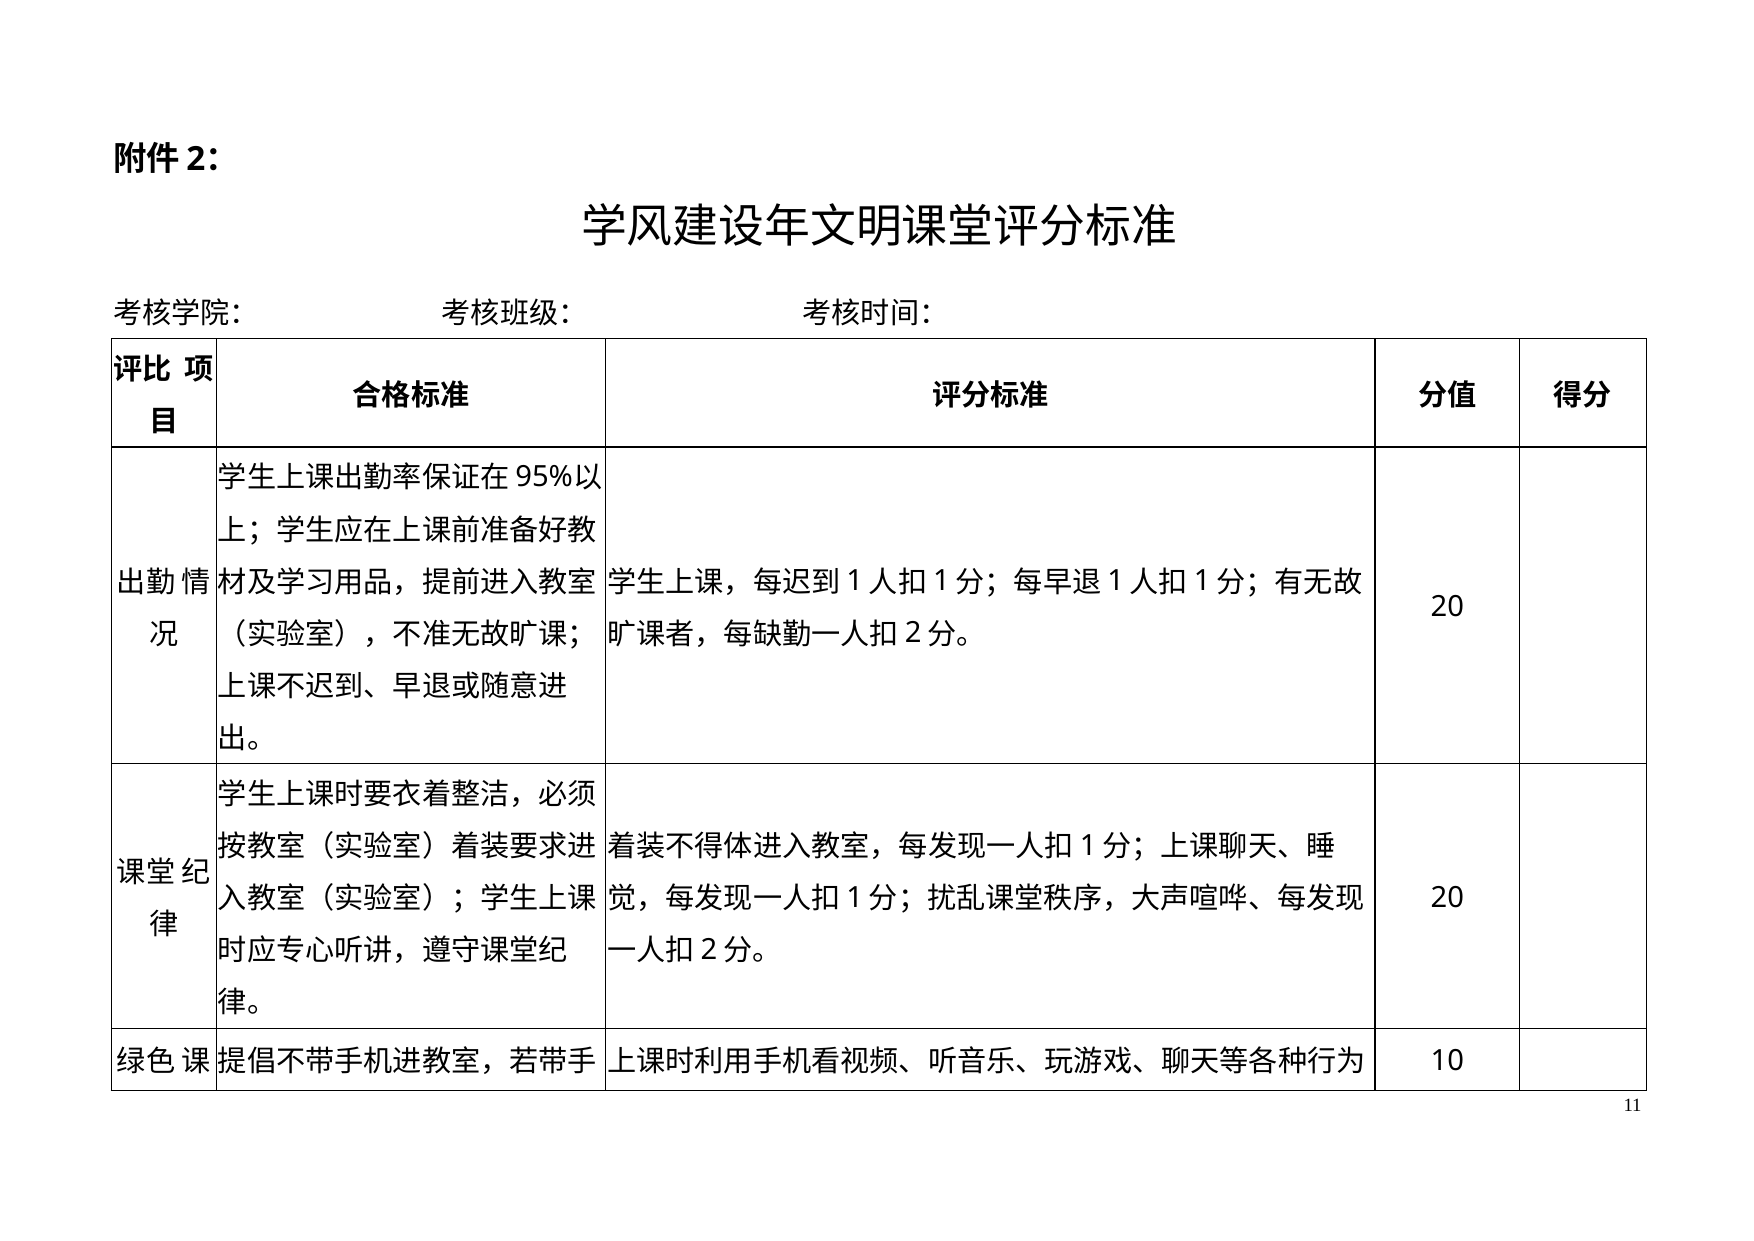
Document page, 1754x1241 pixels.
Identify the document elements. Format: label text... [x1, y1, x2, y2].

table_cell 20 [1376, 448, 1519, 763]
table_cell 评比 项目 [112, 339, 216, 446]
table_cell 10 [1376, 1029, 1519, 1090]
table_cell [1520, 1029, 1646, 1090]
table_cell [1520, 764, 1646, 1028]
table_cell 合格标准 [217, 339, 605, 446]
table_cell 出勤 情况 [112, 448, 216, 763]
table_cell 着装不得体进入教室，每发现一人扣1分；上课聊天、睡觉，每发现一人扣1分；扰乱课堂秩序，大声喧哗、每发现一人扣2分。 [606, 764, 1374, 1028]
table_cell 课堂 纪律 [112, 764, 216, 1028]
table_cell 学生上课，每迟到1人扣1分；每早退1人扣1分；有无故旷课者，每缺勤一人扣2分。 [606, 448, 1374, 763]
table_cell 得分 [1520, 339, 1646, 446]
table_cell 学生上课出勤率保证在95%以上；学生应在上课前准备好教材及学习用品，提前进入教室（实验室），不准无故旷课；上课不迟到、早退或随意进出。 [217, 448, 605, 763]
table_cell 考核学院： 考核班级： 考核时间： [111, 258, 1646, 338]
table_cell 绿色 课堂 [112, 1029, 216, 1090]
table_cell 分值 [1376, 339, 1519, 446]
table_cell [606, 1029, 1374, 1090]
table_cell 20 [1376, 764, 1519, 1028]
table_header 附件2： 学风建设年文明课堂评分标准 [111, 121, 1646, 258]
table_cell 评分标准 [606, 339, 1374, 446]
table_cell [1520, 448, 1646, 763]
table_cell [217, 1029, 605, 1090]
table_cell 学生上课时要衣着整洁，必须按教室（实验室）着装要求进入教室（实验室）；学生上课时应专心听讲，遵守课堂纪律。 [217, 764, 605, 1028]
